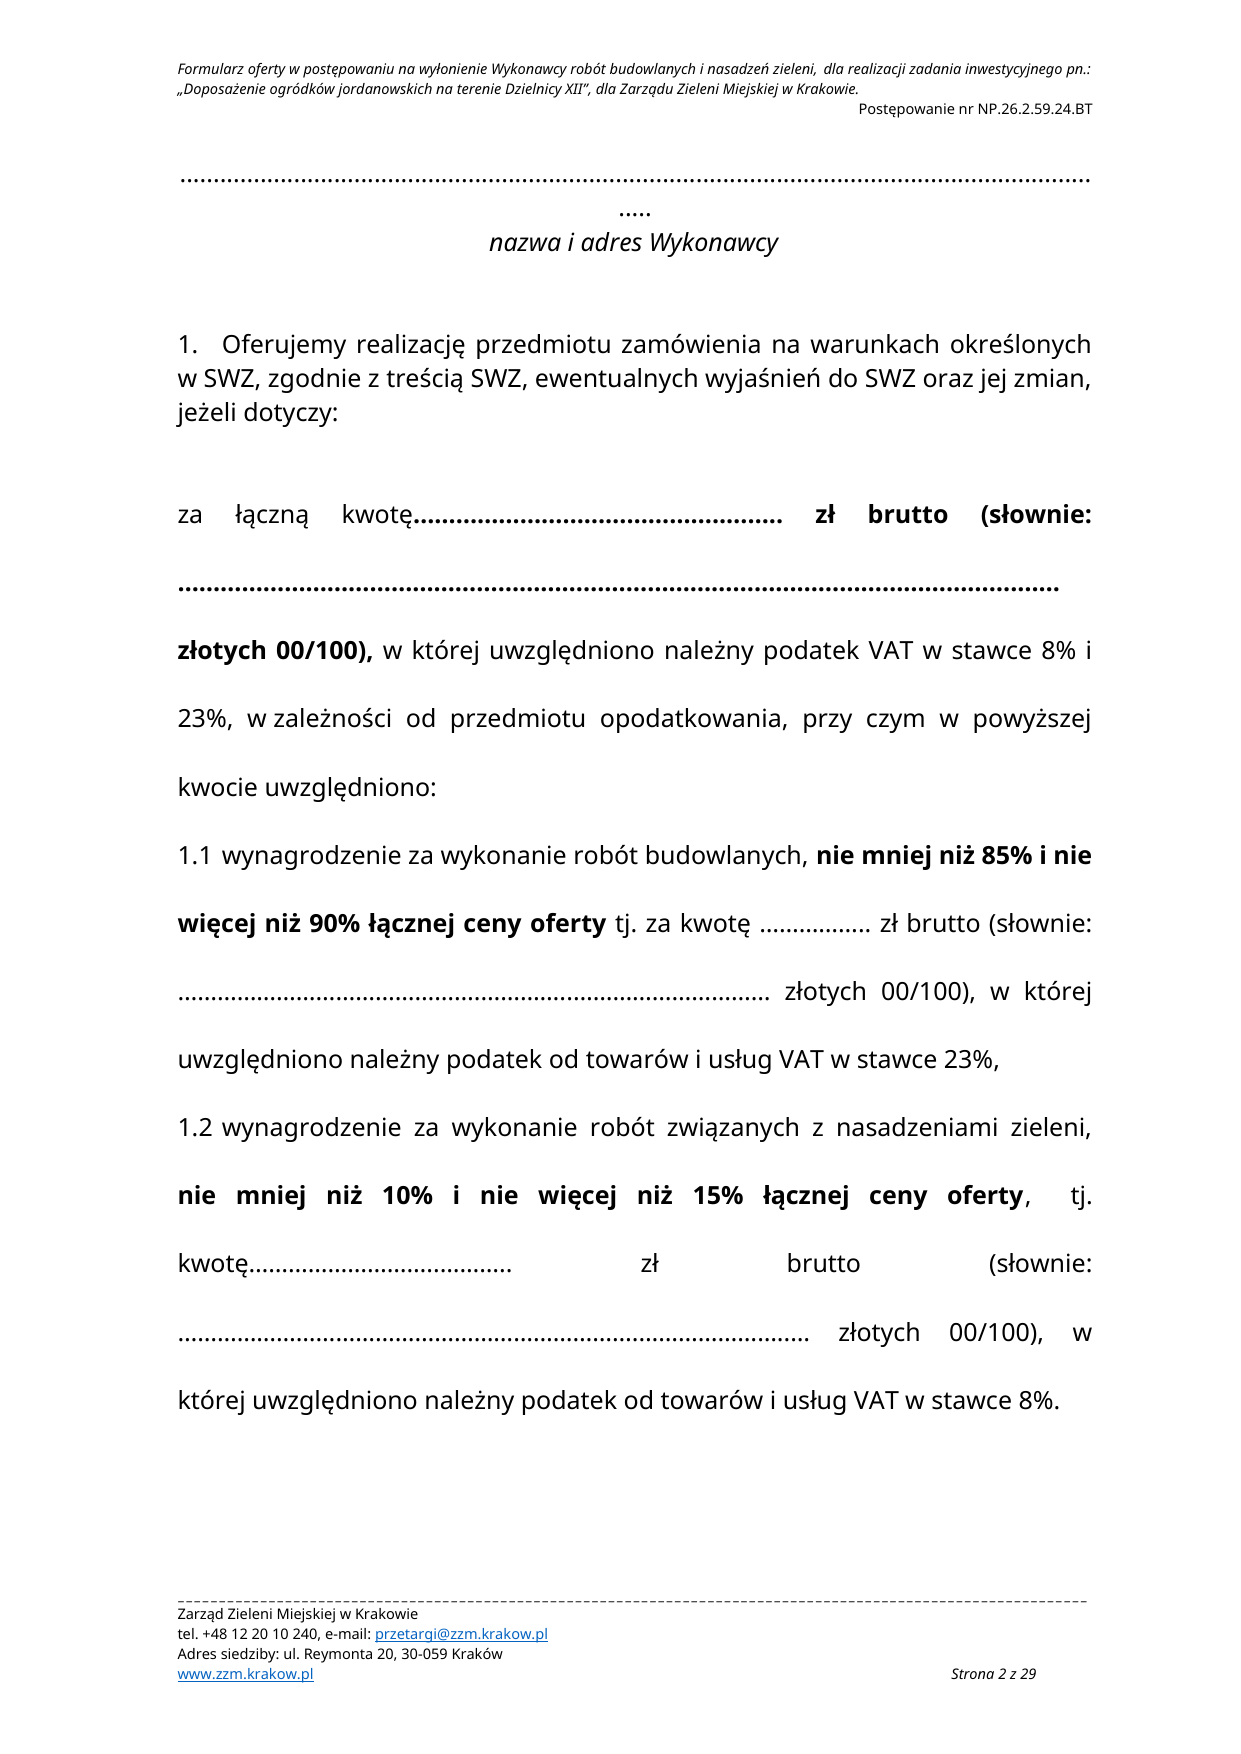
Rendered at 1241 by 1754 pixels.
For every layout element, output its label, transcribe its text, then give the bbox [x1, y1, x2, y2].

text nazwa i adres Wykonawcy [177, 224, 1093, 258]
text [177, 156, 1093, 224]
text za łączną kwotę……………………………………..…….. zł brutto (słownie: ……………………………………………………………………………………………………….…… złotych 00/100), w której uwzględniono należny podatek VAT w stawce 8% i 23%, w zależności od przedmiotu opodatkowania, przy czym w powyższej kwocie uwzględniono: [177, 497, 1093, 803]
list wynagrodzenie za wykonanie robót związanych z nasadzeniami zieleni, nie mniej niż 10% i nie więcej niż 15% łącznej ceny oferty, tj. kwotę………………………..……….. zł brutto (słownie: …………………………………………………………….…………………..… złotych 00/100), w której uwzględniono należny podatek od towarów i usług VAT w stawce 8%. [177, 1110, 1093, 1416]
list Oferujemy realizację przedmiotu zamówienia na warunkach określonych w SWZ, zgodnie z treścią SWZ, ewentualnych wyjaśnień do SWZ oraz jej zmian, jeżeli dotyczy: [177, 326, 1093, 428]
list wynagrodzenie za wykonanie robót budowlanych, nie mniej niż 85% i nie więcej niż 90% łącznej ceny oferty tj. za kwotę …………….. zł brutto (słownie: ……………………………………….…………..………………………… złotych 00/100), w której uwzględniono należny podatek od towarów i usług VAT w stawce 23%, [177, 837, 1093, 1076]
